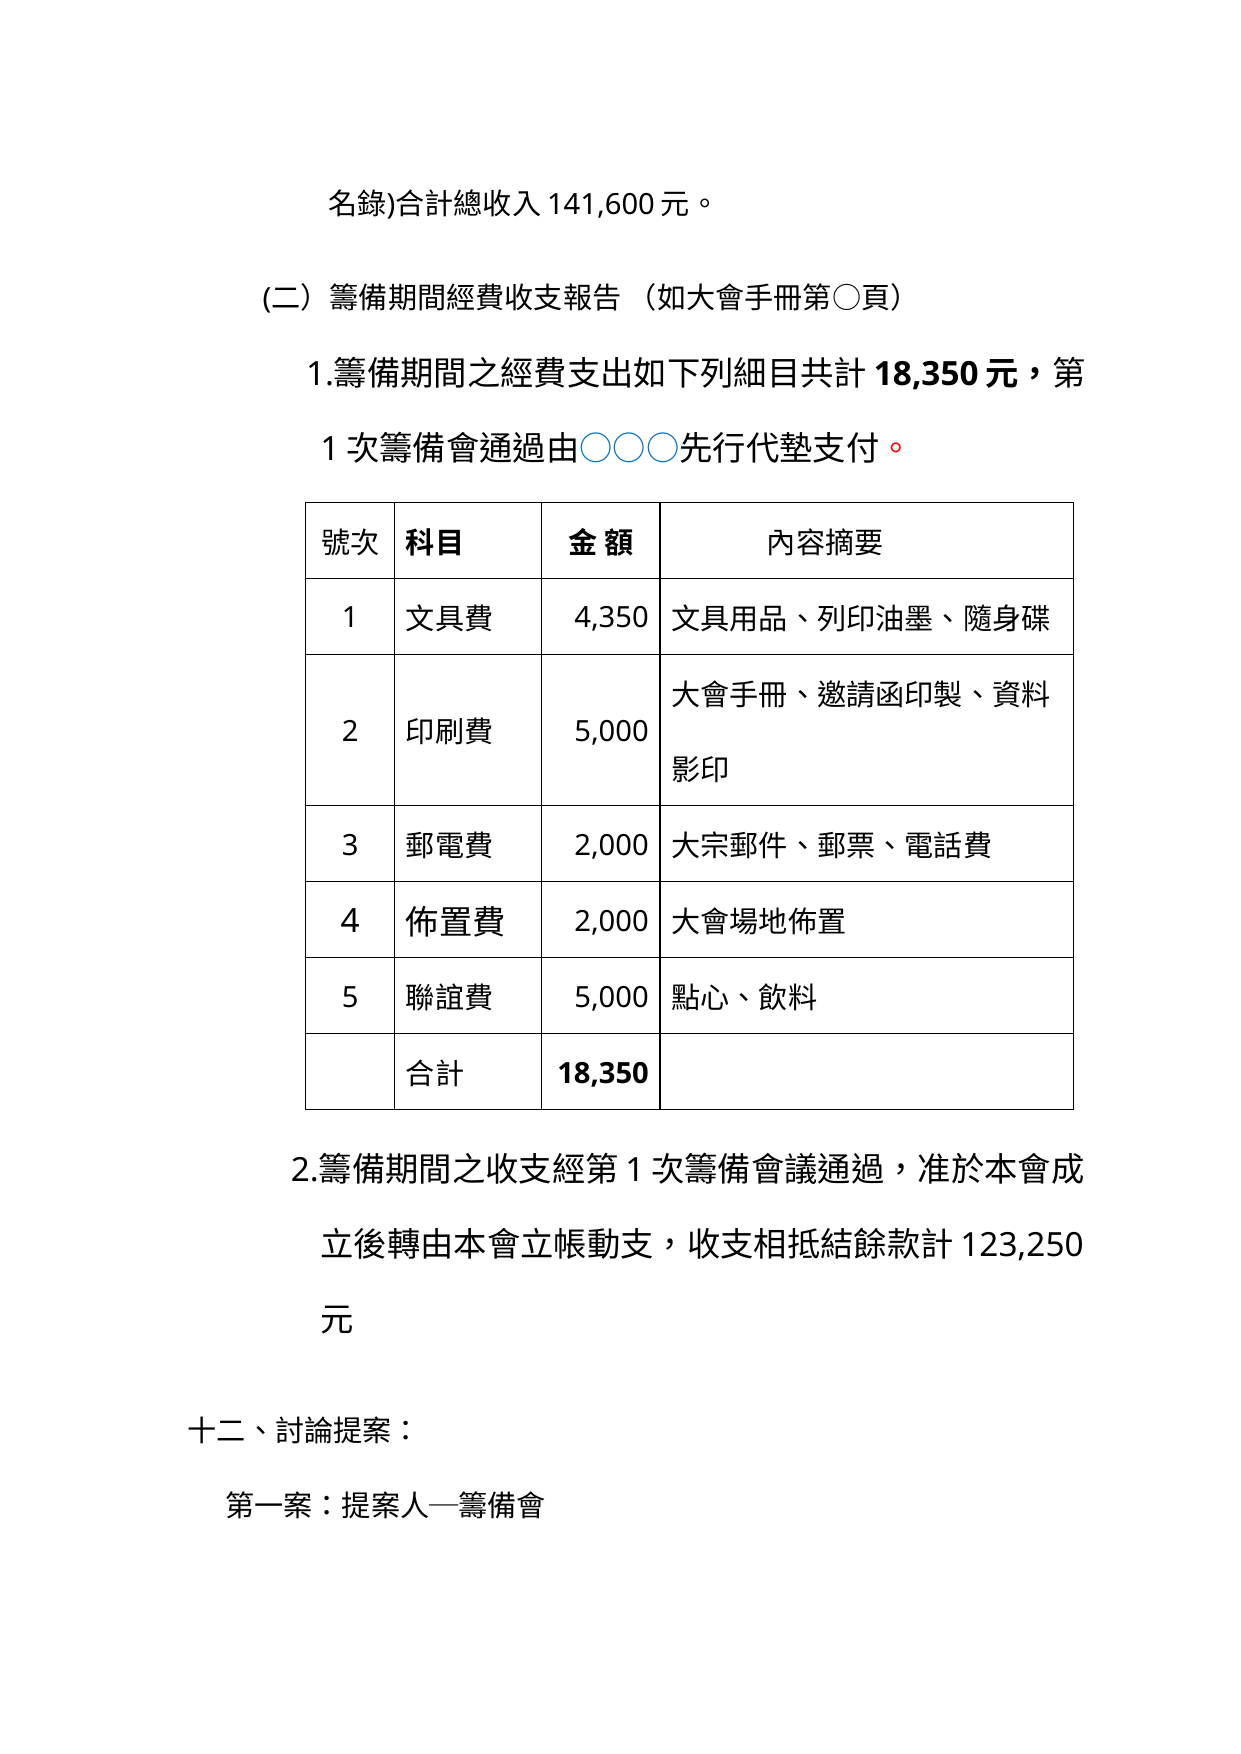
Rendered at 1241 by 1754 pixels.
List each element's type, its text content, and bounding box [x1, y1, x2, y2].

table_cell 聯誼費 [395, 958, 541, 1033]
table_cell 4,350 [542, 579, 659, 654]
text (二）籌備期間經費收支報告 （如大會手冊第○頁） [262, 258, 1107, 333]
table_cell 大會手冊、邀請函印製、資料影印 [661, 655, 1073, 805]
table_header 金 額 [542, 503, 659, 578]
table_cell 4 [306, 882, 394, 957]
table_cell 合計 [395, 1034, 541, 1109]
table_cell 文具用品、列印油墨、隨身碟 [661, 579, 1073, 654]
table_cell 佈置費 [395, 882, 541, 957]
table_cell 1 [306, 579, 394, 654]
table_header 內容摘要 [661, 503, 1073, 578]
table_cell 2,000 [542, 882, 659, 957]
table_cell 郵電費 [395, 806, 541, 881]
table_cell 大會場地佈置 [661, 882, 1073, 957]
text 1.籌備期間之經費支出如下列細目共計18,350元，第1次籌備會通過由○○○先行代墊支付。 [306, 333, 1107, 483]
text 第一案：提案人─籌備會 [225, 1467, 1107, 1542]
table_cell 印刷費 [395, 655, 541, 805]
table_cell 5 [306, 958, 394, 1033]
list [328, 164, 1107, 239]
table_cell 5,000 [542, 655, 659, 805]
text 十二、討論提案： [187, 1392, 1107, 1467]
table_cell 3 [306, 806, 394, 881]
table_header 科目 [395, 503, 541, 578]
table_cell 文具費 [395, 579, 541, 654]
table_cell 大宗郵件、郵票、電話費 [661, 806, 1073, 881]
table_cell 點心、飲料 [661, 958, 1073, 1033]
table_header 號次 [306, 503, 394, 578]
table_cell [306, 1034, 394, 1109]
table_cell 2,000 [542, 806, 659, 881]
text 2.籌備期間之收支經第1次籌備會議通過，准於本會成立後轉由本會立帳動支，收支相抵結餘款計123,250元 [291, 1129, 1107, 1354]
table_cell 18,350 [542, 1034, 659, 1109]
table_cell 5,000 [542, 958, 659, 1033]
table_cell 2 [306, 655, 394, 805]
table_cell [661, 1034, 1073, 1109]
